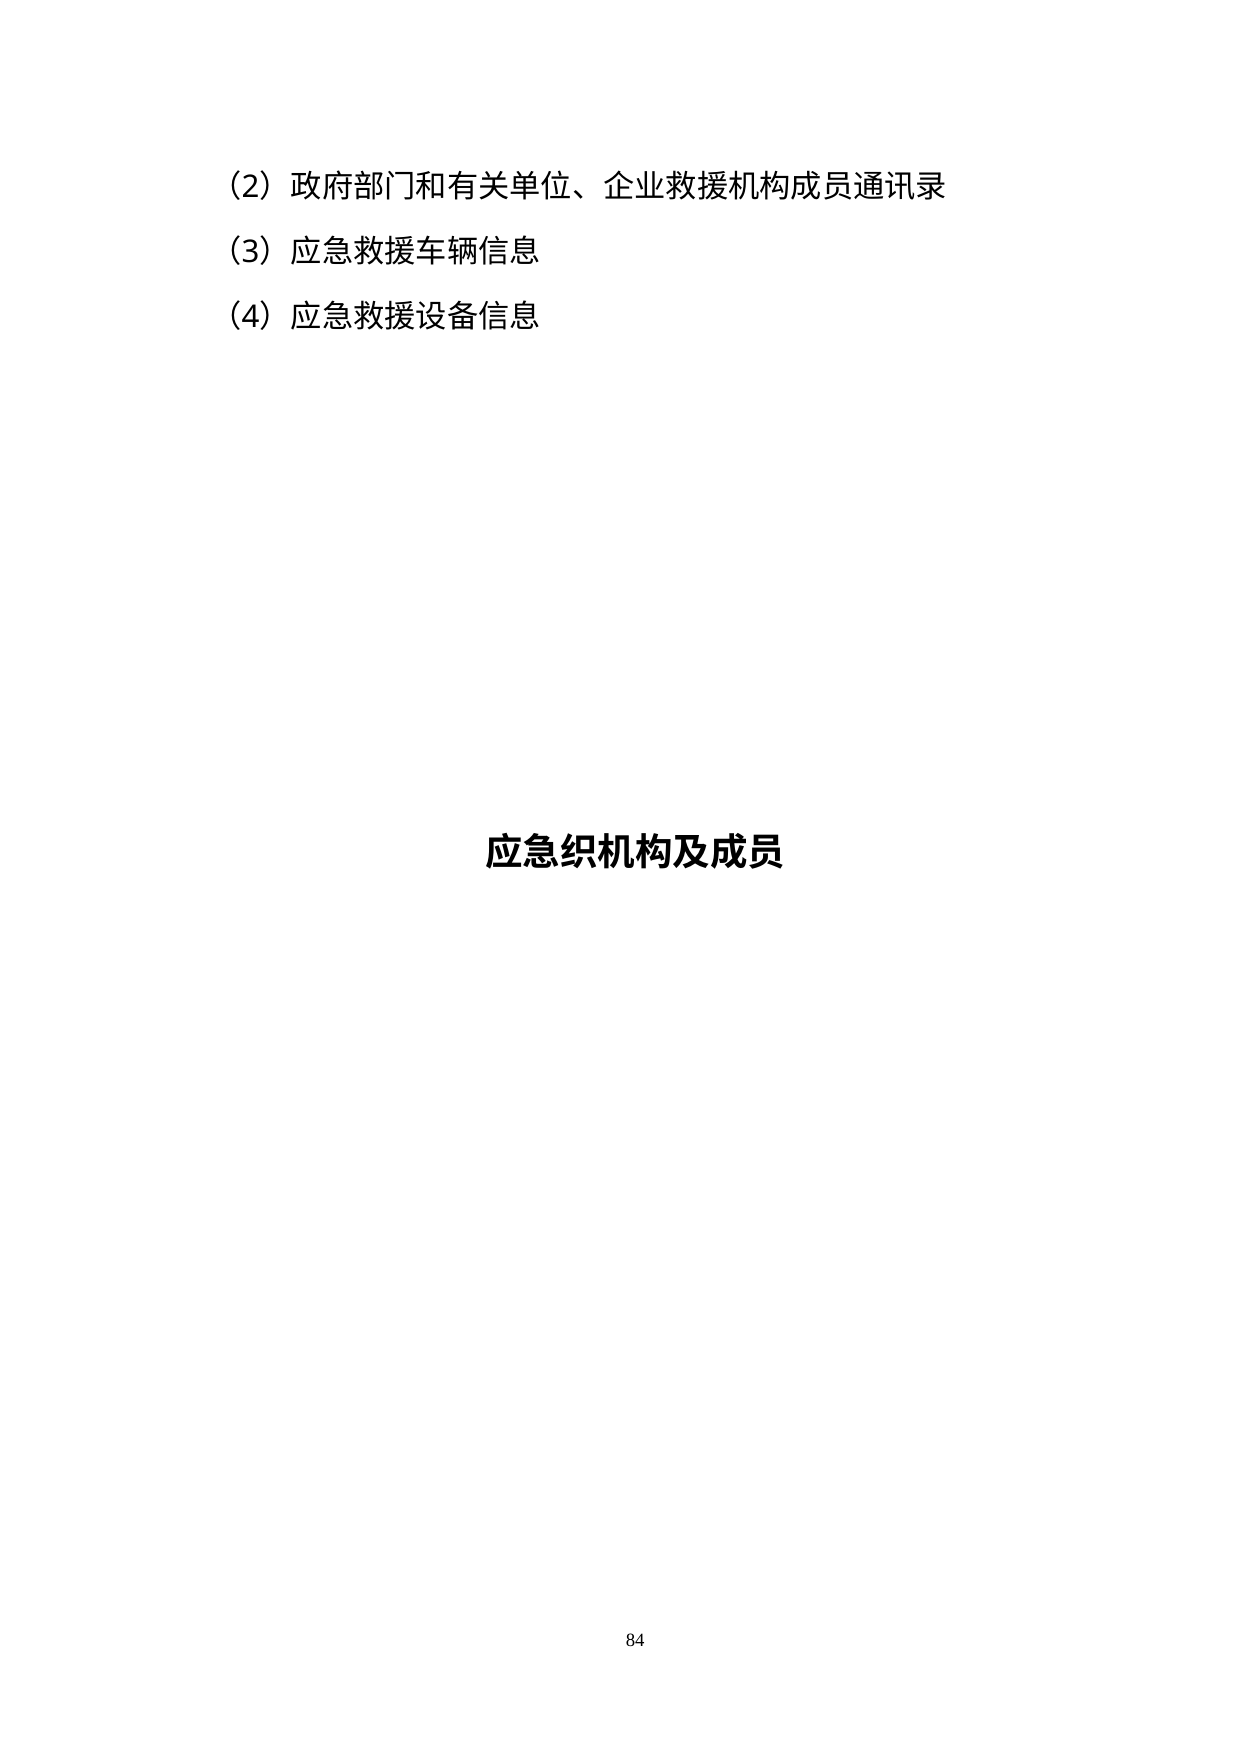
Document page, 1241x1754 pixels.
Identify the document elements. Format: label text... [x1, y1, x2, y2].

text 应急织机构及成员 [148, 817, 1122, 882]
text （2）政府部门和有关单位、企业救援机构成员通讯录 [148, 151, 1122, 216]
text （3）应急救援车辆信息 [148, 216, 1122, 281]
text （4）应急救援设备信息 [148, 281, 1122, 346]
